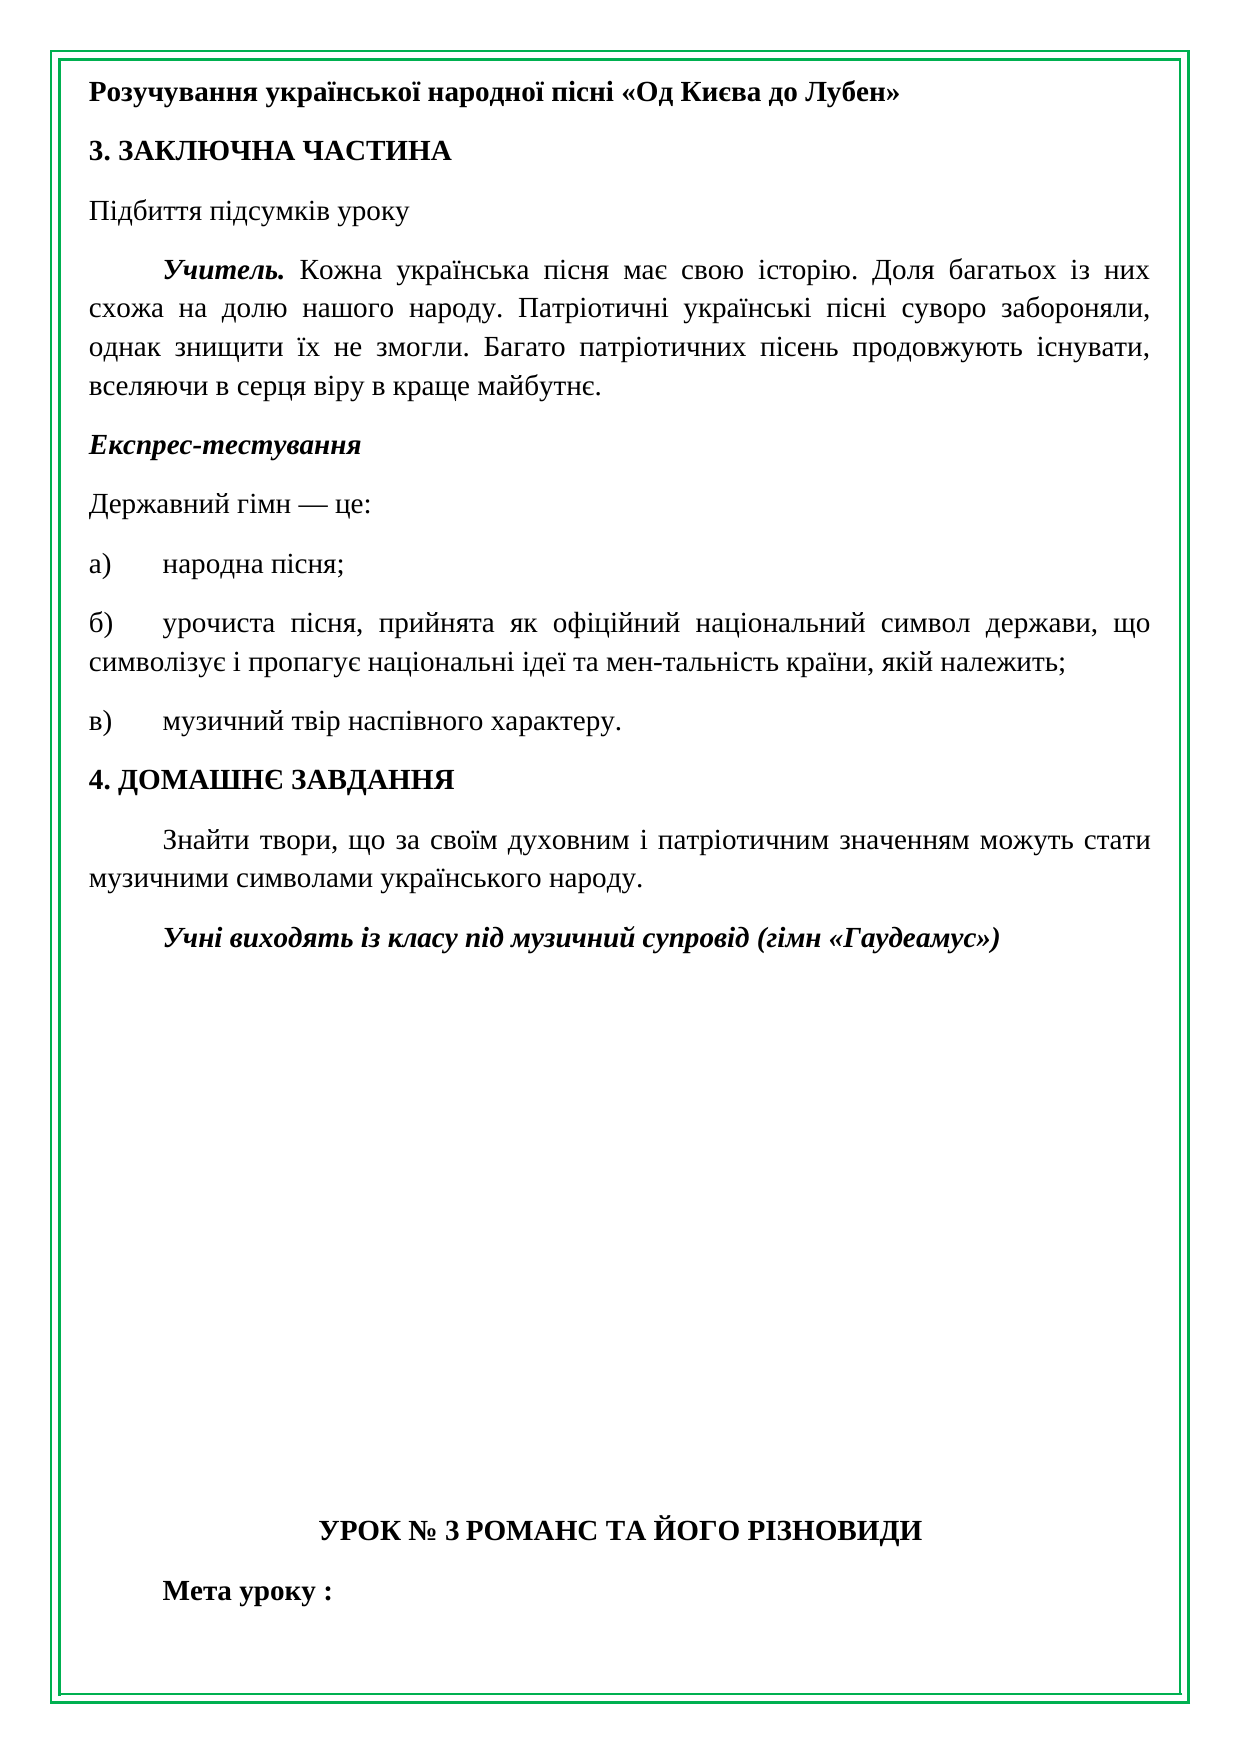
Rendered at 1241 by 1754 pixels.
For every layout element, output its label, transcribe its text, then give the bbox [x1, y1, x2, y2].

text в) музичний твір наспівного характеру. [89, 703, 1152, 737]
text Підбиття підсумків уроку [89, 193, 1152, 226]
text Розучування української народної пісні «Од Києва до Лубен» [89, 74, 1152, 107]
text Учні виходять із класу під музичний супровід (гімн «Гаудеамус») [89, 920, 1152, 953]
text 4. ДОМАШНЄ ЗАВДАННЯ [89, 762, 1152, 796]
text Державний гімн — це: [89, 486, 1152, 520]
text Знайти твори, що за своїм духовним і патріотичним значенням можуть стати музичними символами українського народу. [89, 822, 1152, 894]
text 3. ЗАКЛЮЧНА ЧАСТИНА [89, 133, 1152, 167]
text УРОК № 3 РОМАНС ТА ЙОГО РІЗНОВИДИ [89, 1513, 1152, 1547]
text Учитель. Кожна українська пісня має свою історію. Доля багатьох із них схожа на долю нашого народу. Патріотичні українські пісні суворо забороняли, однак знищити їх не змогли. Багато патріотичних пісень продовжують існувати, вселяючи в серця віру в краще майбутнє. [89, 252, 1152, 401]
text Експрес-тестування [89, 427, 1152, 461]
text б) урочиста пісня, прийнята як офіційний національний символ держави, що символізує і пропагує національні ідеї та мен-тальність країни, якій належить; [89, 605, 1152, 677]
text а) народна пісня; [89, 546, 1152, 579]
text Мета уроку : [89, 1573, 1152, 1606]
